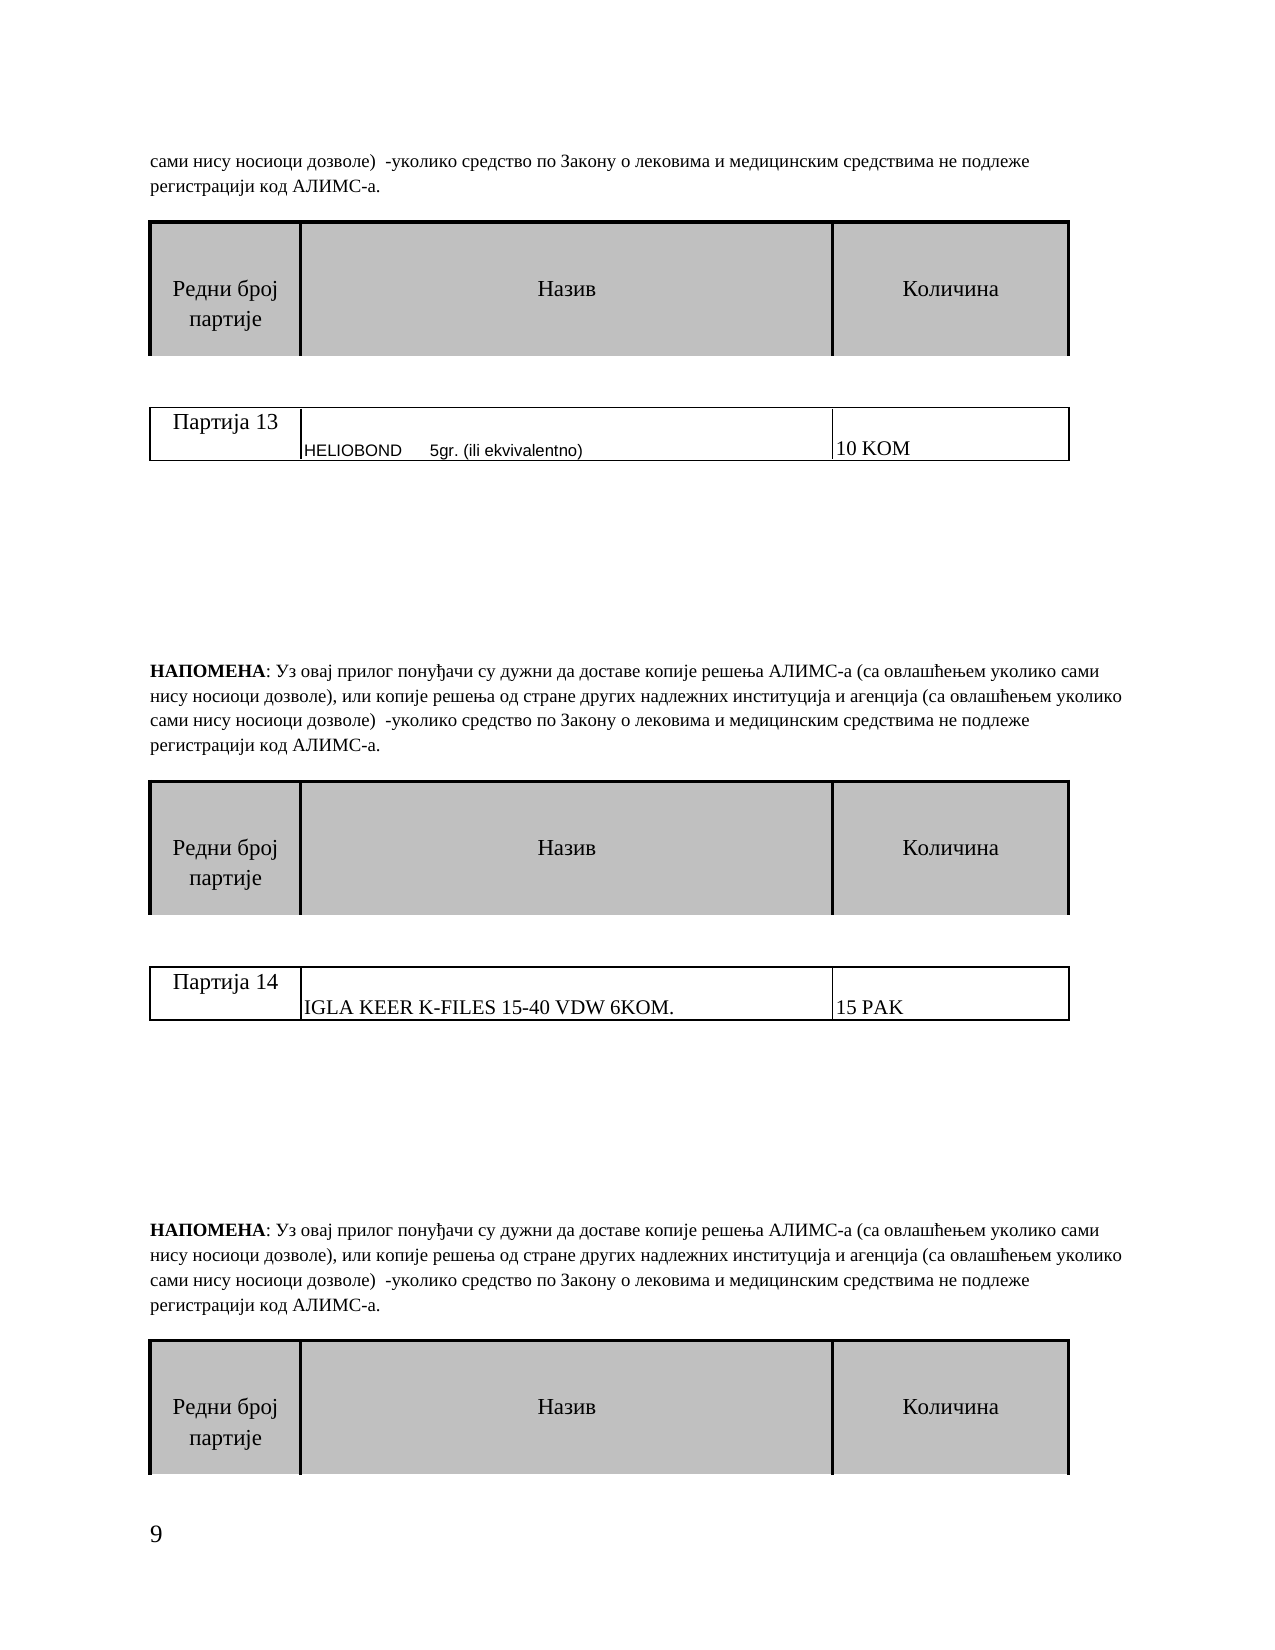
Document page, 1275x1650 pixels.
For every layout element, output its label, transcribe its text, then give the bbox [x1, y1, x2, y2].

table_header Количина [834, 224, 1067, 356]
table_header Партија 13 [151, 408, 301, 459]
table_header Редни број партије [152, 783, 299, 915]
table_header Редни број партије [152, 1342, 299, 1474]
table_header Партија 14 [151, 968, 300, 1019]
table_header Назив [302, 783, 831, 915]
table_header Назив [302, 1342, 831, 1474]
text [150, 150, 1125, 196]
table_header 10 KOM [833, 408, 1068, 459]
table_header 15 PAK [833, 968, 1068, 1019]
table_header HELIOBOND 5gr. (ili ekvivalentno) [302, 408, 832, 459]
table_header IGLA KEER K-FILES 15-40 VDW 6KOM. [302, 968, 832, 1019]
table_header Назив [302, 224, 831, 356]
table_header Редни број партије [152, 224, 299, 356]
table_header Количина [834, 783, 1067, 915]
table_header Количина [834, 1342, 1067, 1474]
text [150, 1219, 1125, 1315]
